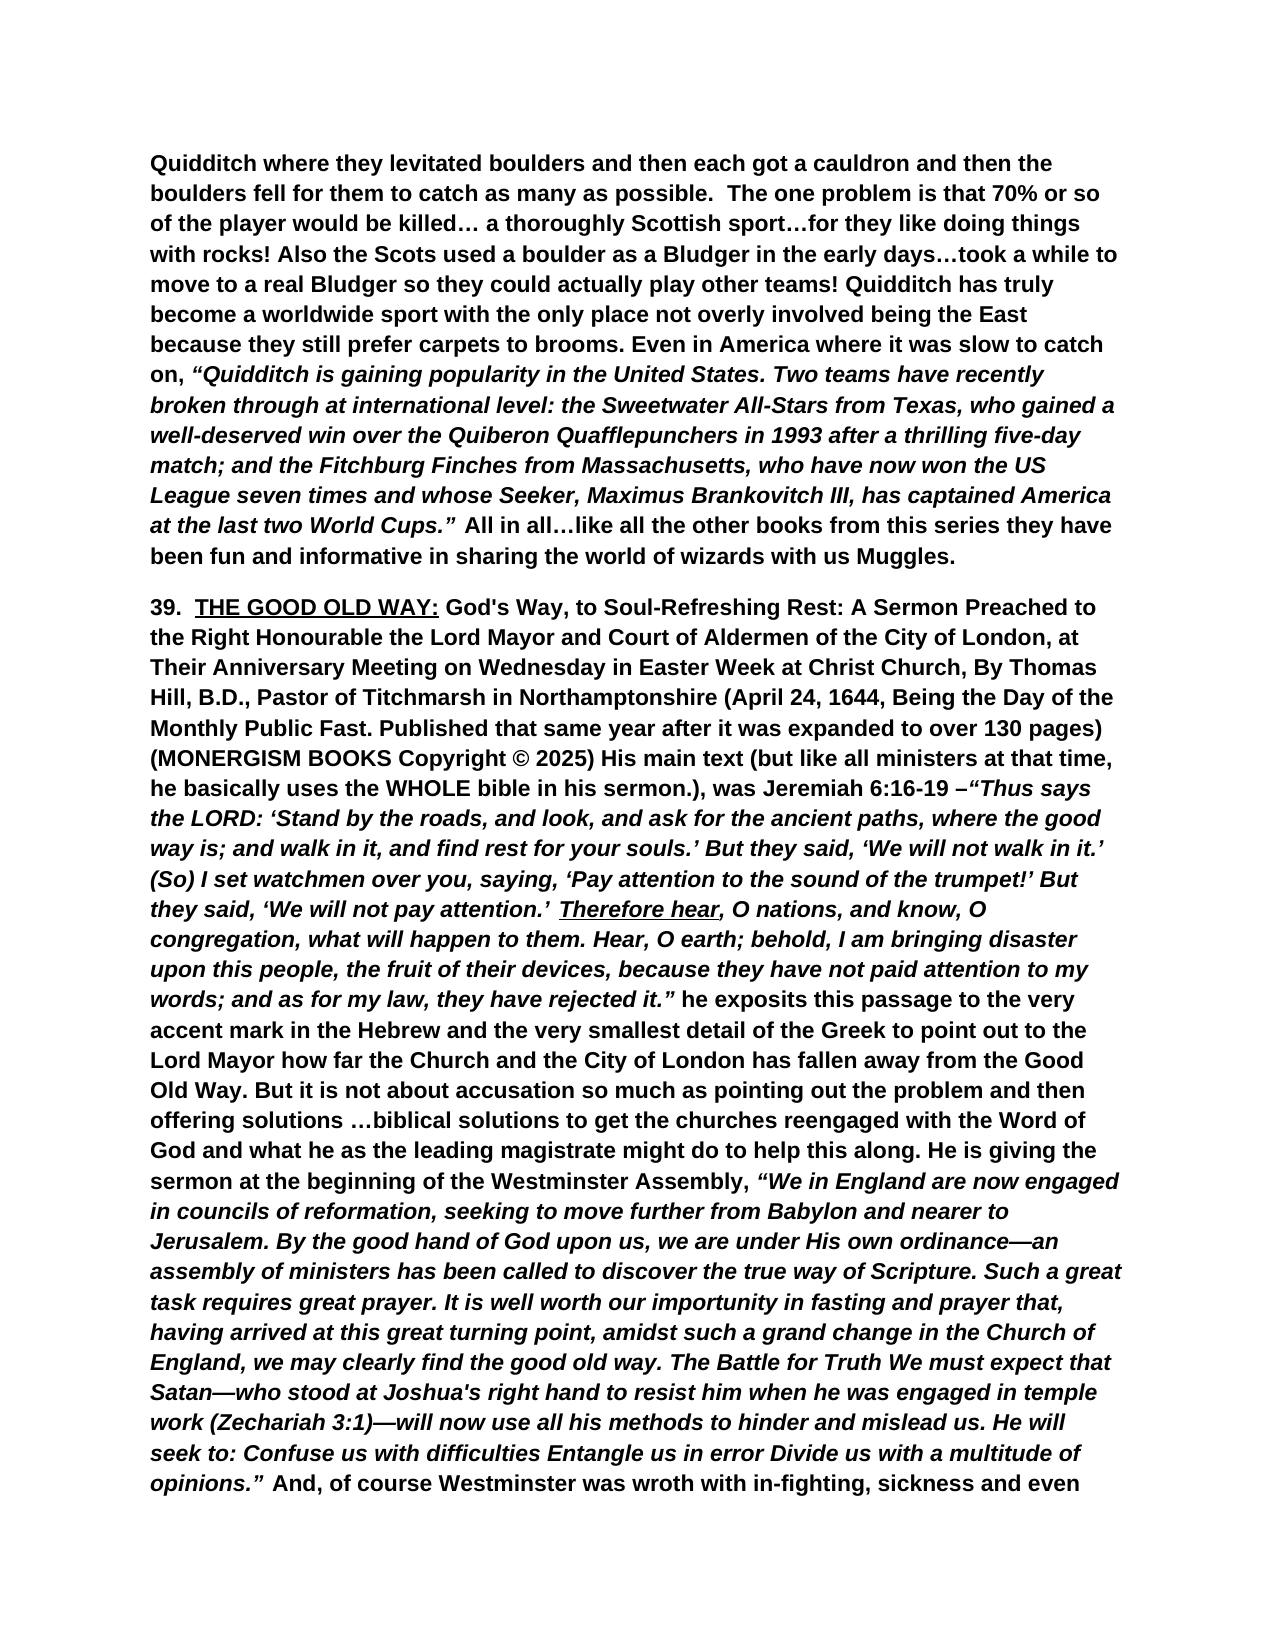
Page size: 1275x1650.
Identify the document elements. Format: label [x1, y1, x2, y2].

text [150, 150, 1125, 569]
text [150, 594, 1125, 1496]
